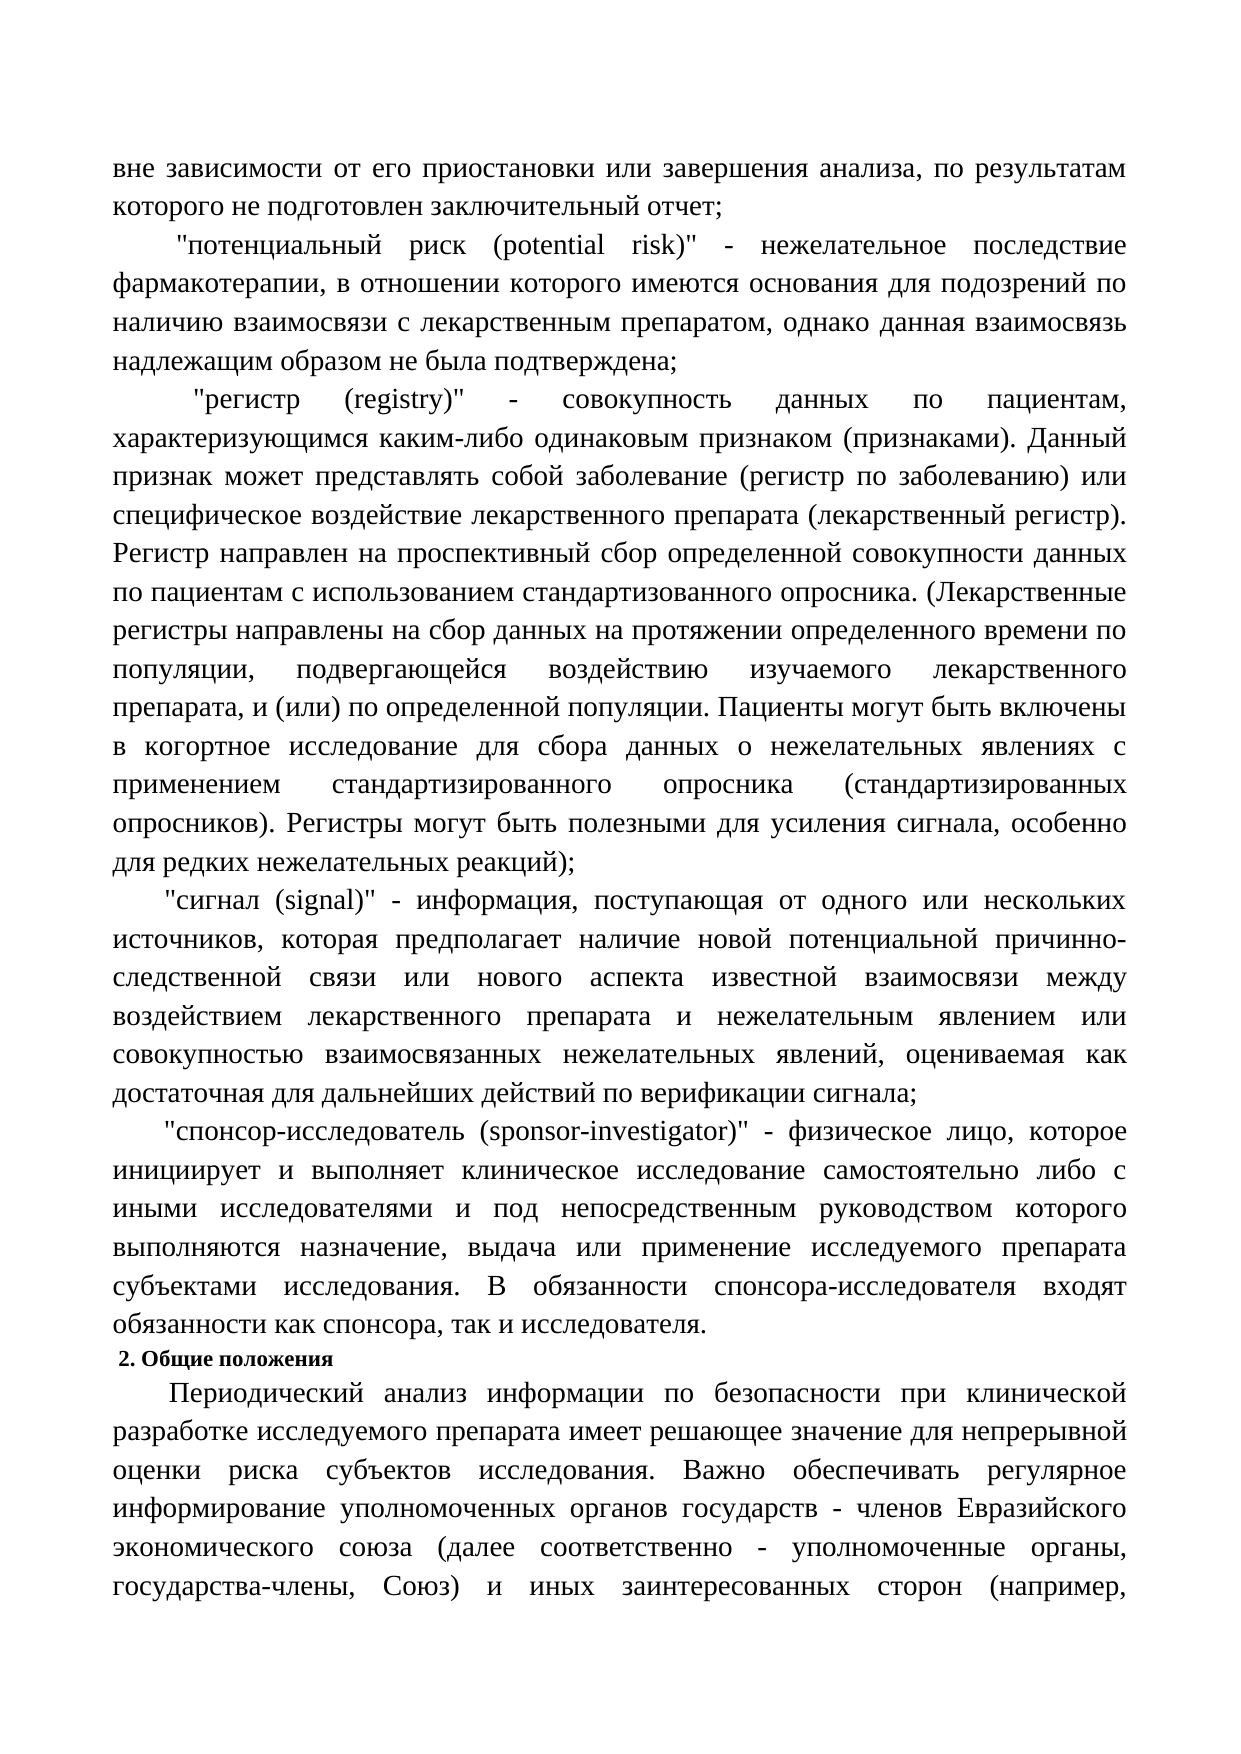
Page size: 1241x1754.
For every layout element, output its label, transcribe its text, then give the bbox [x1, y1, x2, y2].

text "спонсор-исследователь (sponsor-investigator)" - физическое лицо, которое инициирует и выполняет клиническое исследование самостоятельно либо с иными исследователями и под непосредственным руководством которого выполняются назначение, выдача или применение исследуемого препарата субъектами исследования. В обязанности спонсора-исследователя входят обязанности как спонсора, так и исследователя. [112, 1113, 1128, 1340]
text 2. Общие положения [112, 1345, 1128, 1371]
text "потенциальный риск (potential risk)" - нежелательное последствие фармакотерапии, в отношении которого имеются основания для подозрений по наличию взаимосвязи с лекарственным препаратом, однако данная взаимосвязь надлежащим образом не была подтверждена; [112, 227, 1128, 376]
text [112, 150, 1128, 222]
text "сигнал (signal)" - информация, поступающая от одного или нескольких источников, которая предполагает наличие новой потенциальной причинно-следственной связи или нового аспекта известной взаимосвязи между воздействием лекарственного препарата и нежелательным явлением или совокупностью взаимосвязанных нежелательных явлений, оцениваемая как достаточная для дальнейших действий по верификации сигнала; [112, 882, 1128, 1108]
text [112, 1375, 1128, 1601]
text "регистр (registry)" - совокупность данных по пациентам, характеризующимся каким-либо одинаковым признаком (признаками). Данный признак может представлять собой заболевание (регистр по заболеванию) или специфическое воздействие лекарственного препарата (лекарственный регистр). Регистр направлен на проспективный сбор определенной совокупности данных по пациентам с использованием стандартизованного опросника. (Лекарственные регистры направлены на сбор данных на протяжении определенного времени по популяции, подвергающейся воздействию изучаемого лекарственного препарата, и (или) по определенной популяции. Пациенты могут быть включены в когортное исследование для сбора данных о нежелательных явлениях с применением стандартизированного опросника (стандартизированных опросников). Регистры могут быть полезными для усиления сигнала, особенно для редких нежелательных реакций); [112, 381, 1128, 877]
